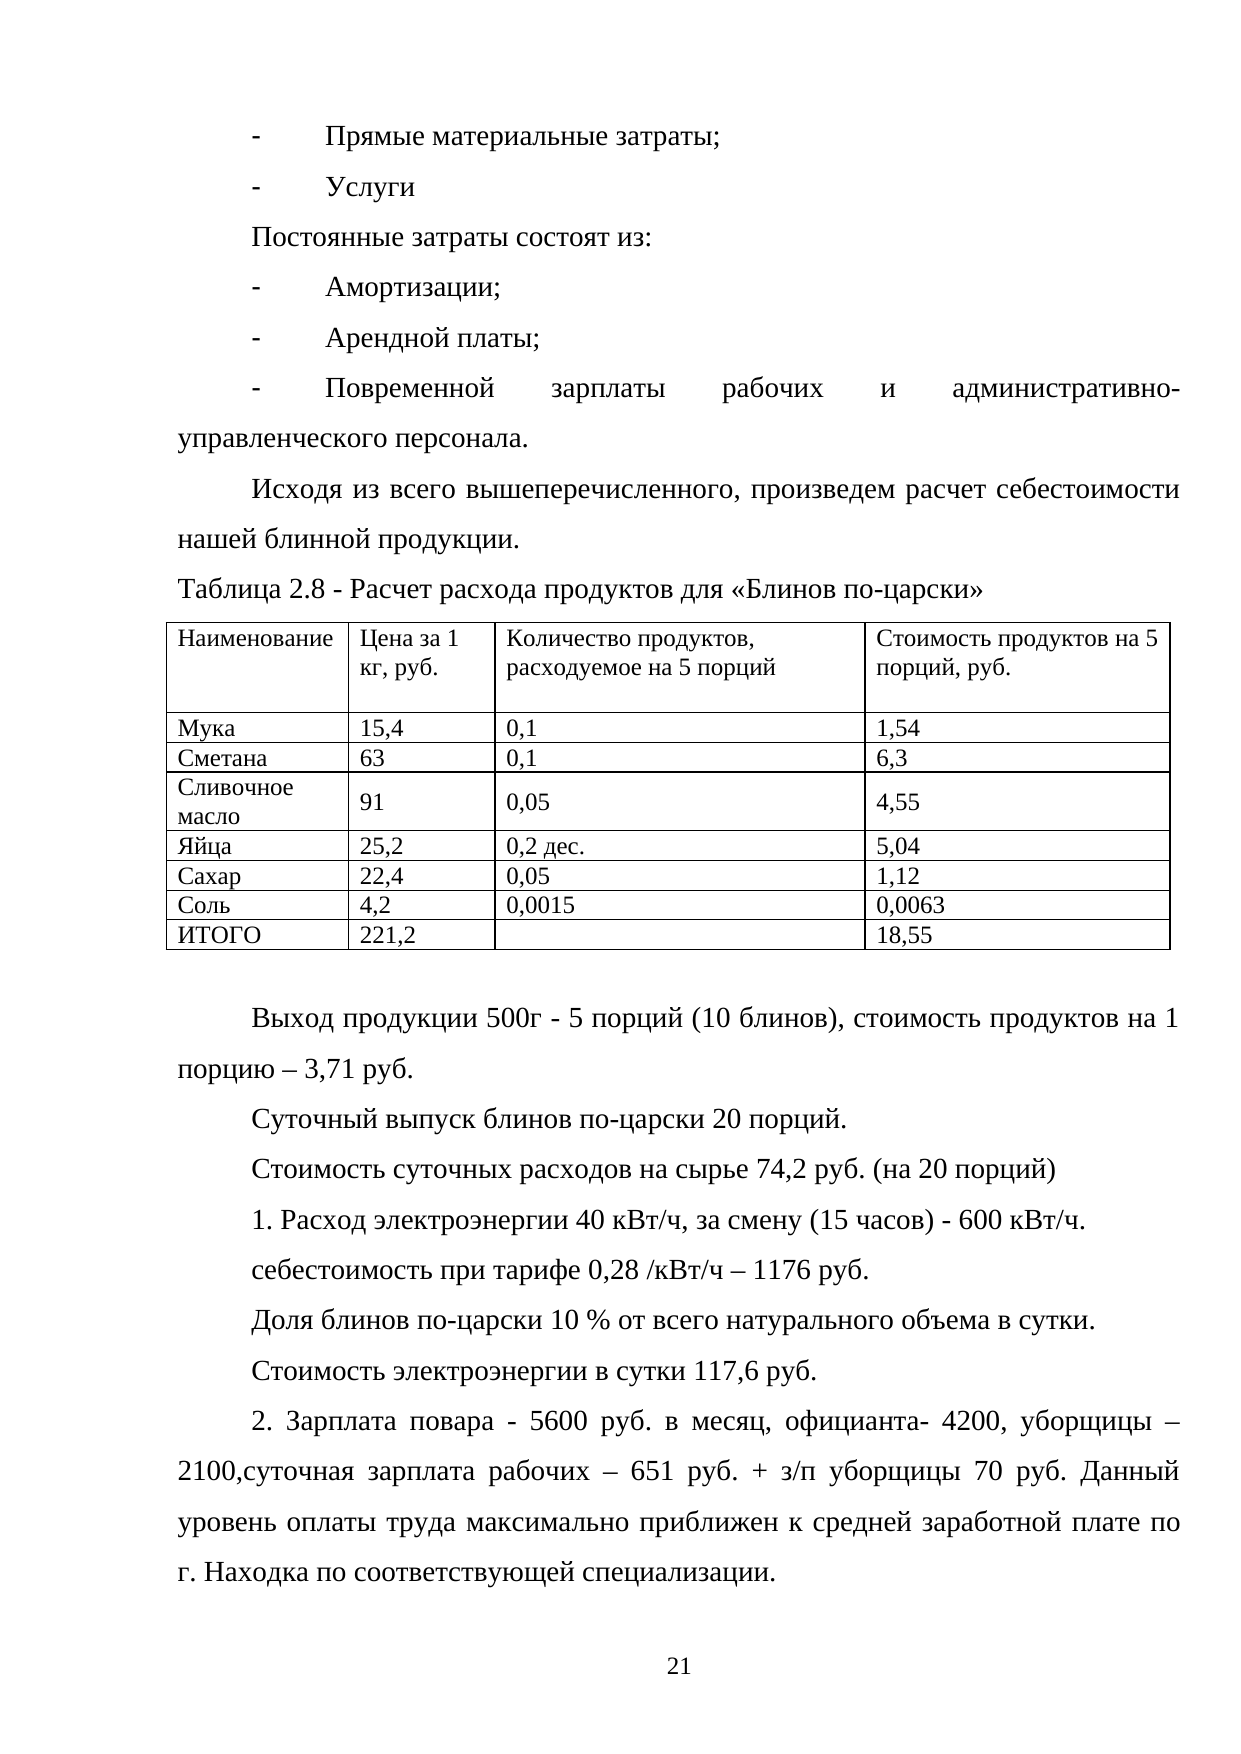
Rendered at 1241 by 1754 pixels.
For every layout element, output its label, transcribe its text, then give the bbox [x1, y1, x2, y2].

table_cell Мука [167, 713, 348, 742]
text Стоимость суточных расходов на сырье 74,2 руб. (на 20 порций) [177, 1151, 1181, 1185]
table_cell 0,05 [496, 773, 864, 830]
table_cell 0,2 дес. [496, 831, 864, 860]
table_cell 63 [349, 743, 494, 771]
text Суточный выпуск блинов по-царски 20 порций. [177, 1101, 1181, 1135]
table_cell 5,04 [866, 831, 1169, 860]
table_cell [496, 920, 864, 949]
table_cell 91 [349, 773, 494, 830]
text Постоянные затраты состоят из: [177, 219, 1181, 252]
table_cell 0,0063 [866, 891, 1169, 919]
text 2. Зарплата повара - 5600 руб. в месяц, официанта- 4200, уборщицы – 2100,суточная зарплата рабочих – 651 руб. + з/п уборщицы 70 руб. Данный уровень оплаты труда максимально приближен к средней заработной плате по г. Находка по соответствующей специализации. [177, 1403, 1181, 1587]
text Таблица 2.8 - Расчет расхода продуктов для «Блинов по-царски» [177, 571, 1181, 605]
table_cell 0,1 [496, 713, 864, 742]
list Прямые материальные затраты; [177, 118, 1181, 152]
table_header Количество продуктов, расходуемое на 5 порций [496, 623, 864, 712]
table_cell Сливочное масло [167, 773, 348, 830]
table_cell 22,4 [349, 861, 494, 889]
list Арендной платы; [177, 320, 1181, 353]
table_cell 25,2 [349, 831, 494, 860]
table_cell 1,54 [866, 713, 1169, 742]
table_cell Яйца [167, 831, 348, 860]
list Услуги [177, 168, 1181, 202]
table_cell 0,1 [496, 743, 864, 771]
list Повременной зарплаты рабочих и административно-управленческого персонала. [177, 370, 1181, 454]
table_cell 4,55 [866, 773, 1169, 830]
text Стоимость электроэнергии в сутки 117,6 руб. [177, 1353, 1181, 1386]
table_header Цена за 1 кг, руб. [349, 623, 494, 712]
table_header Наименование [167, 623, 348, 712]
table_cell 18,55 [866, 920, 1169, 949]
table_cell 15,4 [349, 713, 494, 742]
table_cell 4,2 [349, 891, 494, 919]
table_cell ИТОГО [167, 920, 348, 949]
table_cell Сметана [167, 743, 348, 771]
table_header Стоимость продуктов на 5 порций, руб. [866, 623, 1169, 712]
text 1. Расход электроэнергии 40 кВт/ч, за смену (15 часов) - 600 кВт/ч. [177, 1202, 1181, 1235]
text Выход продукции 500г - 5 порций (10 блинов), стоимость продуктов на 1 порцию – 3,71 руб. [177, 1001, 1181, 1084]
text себестоимость при тарифе 0,28 /кВт/ч – 1176 руб. [177, 1252, 1181, 1286]
text Исходя из всего вышеперечисленного, произведем расчет себестоимости нашей блинной продукции. [177, 471, 1181, 555]
list Амортизации; [177, 269, 1181, 303]
table_cell 6,3 [866, 743, 1169, 771]
table_cell 0,0015 [496, 891, 864, 919]
table_cell 0,05 [496, 861, 864, 889]
text Доля блинов по-царски 10 % от всего натурального объема в сутки. [177, 1302, 1181, 1336]
table_cell 221,2 [349, 920, 494, 949]
table_cell Соль [167, 891, 348, 919]
table_cell 1,12 [866, 861, 1169, 889]
table_cell Сахар [167, 861, 348, 889]
